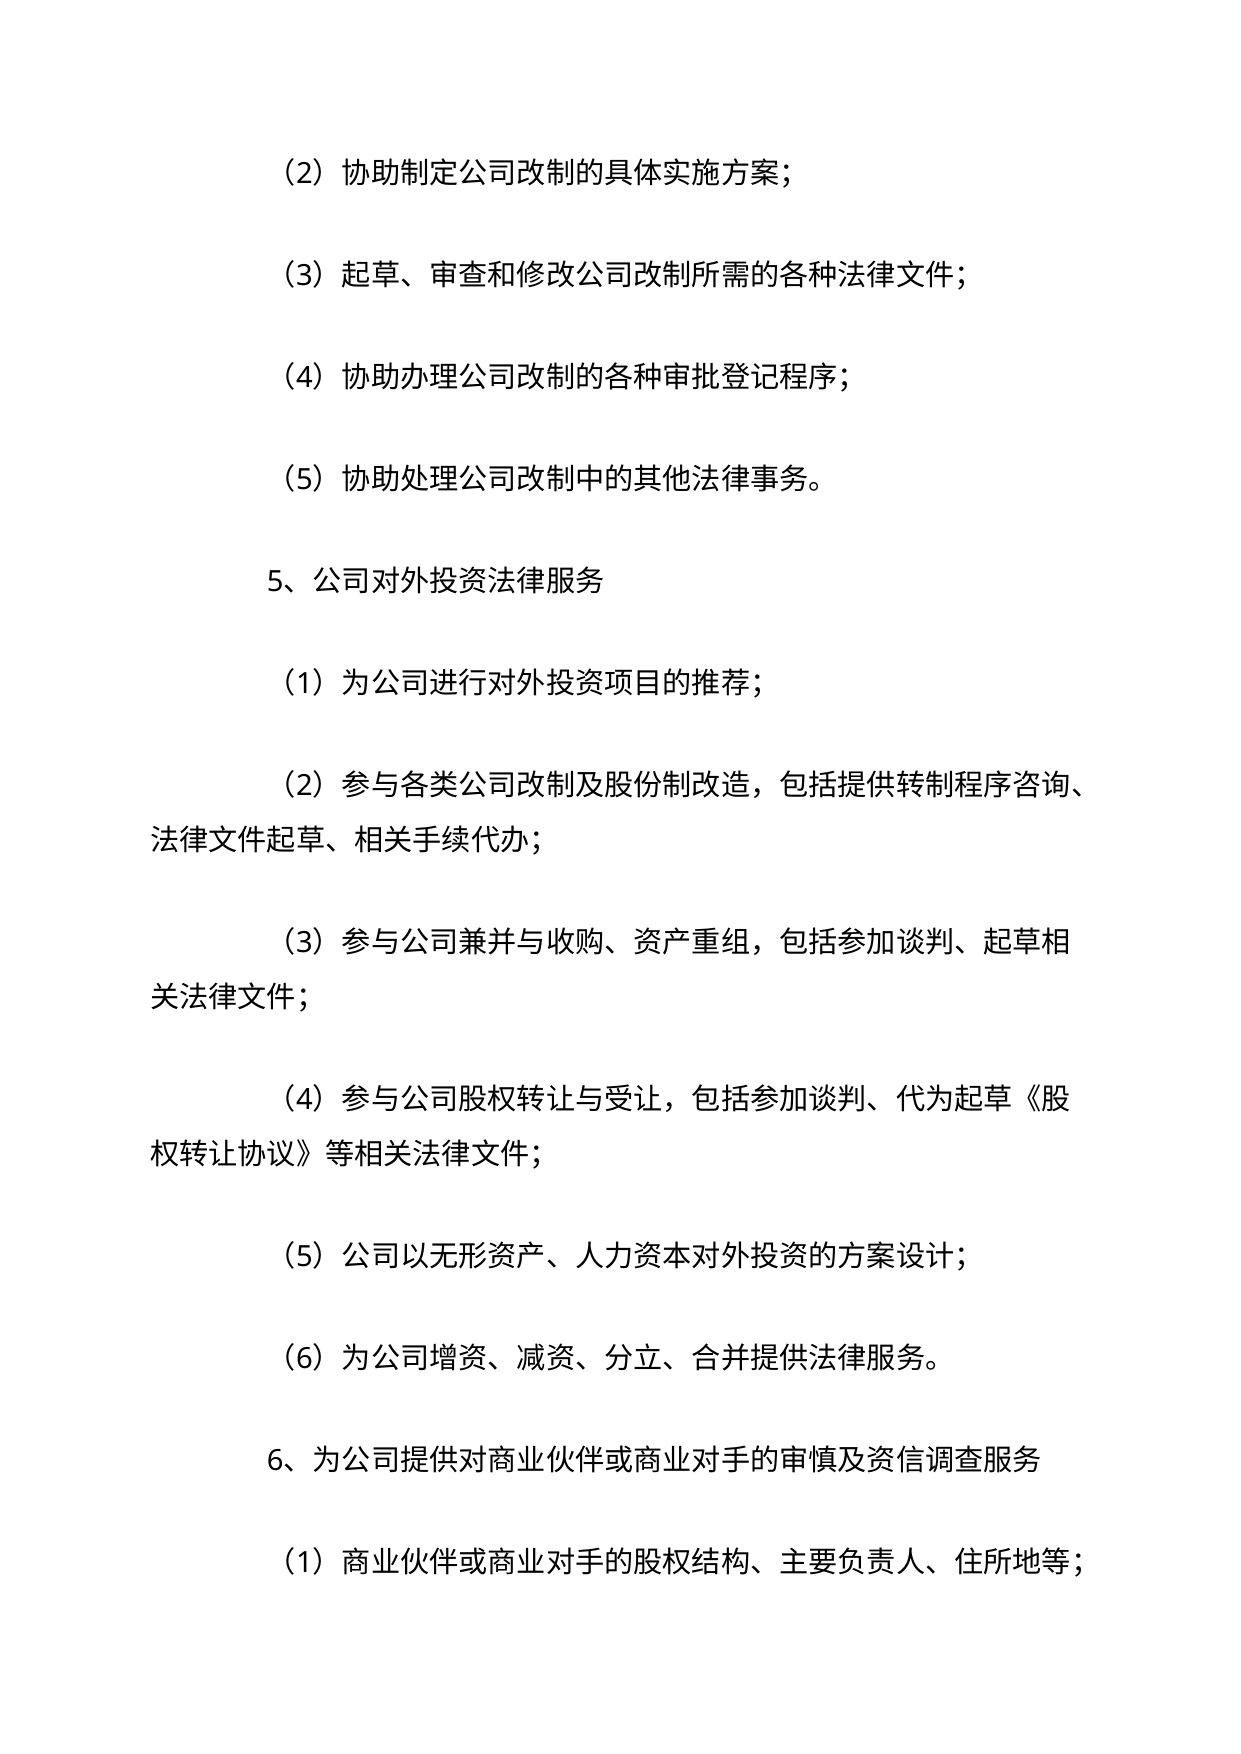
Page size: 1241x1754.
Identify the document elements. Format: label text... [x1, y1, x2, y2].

text （4）参与公司股权转让与受让，包括参加谈判、代为起草《股权转让协议》等相关法律文件； [150, 1075, 1090, 1173]
text （2）协助制定公司改制的具体实施方案； [150, 150, 1090, 192]
text （1）商业伙伴或商业对手的股权结构、主要负责人、住所地等； [150, 1538, 1090, 1581]
text （2）参与各类公司改制及股份制改造，包括提供转制程序咨询、法律文件起草、相关手续代办； [150, 762, 1090, 859]
text （6）为公司增资、减资、分立、合并提供法律服务。 [150, 1334, 1090, 1377]
text （4）协助办理公司改制的各种审批登记程序； [150, 354, 1090, 396]
text （5）协助处理公司改制中的其他法律事务。 [150, 456, 1090, 498]
text （5）公司以无形资产、人力资本对外投资的方案设计； [150, 1232, 1090, 1274]
text （3）起草、审查和修改公司改制所需的各种法律文件； [150, 252, 1090, 294]
text 5、公司对外投资法律服务 [150, 558, 1090, 600]
text （1）为公司进行对外投资项目的推荐； [150, 660, 1090, 702]
text 6、为公司提供对商业伙伴或商业对手的审慎及资信调查服务 [150, 1436, 1090, 1478]
text （3）参与公司兼并与收购、资产重组，包括参加谈判、起草相关法律文件； [150, 919, 1090, 1016]
